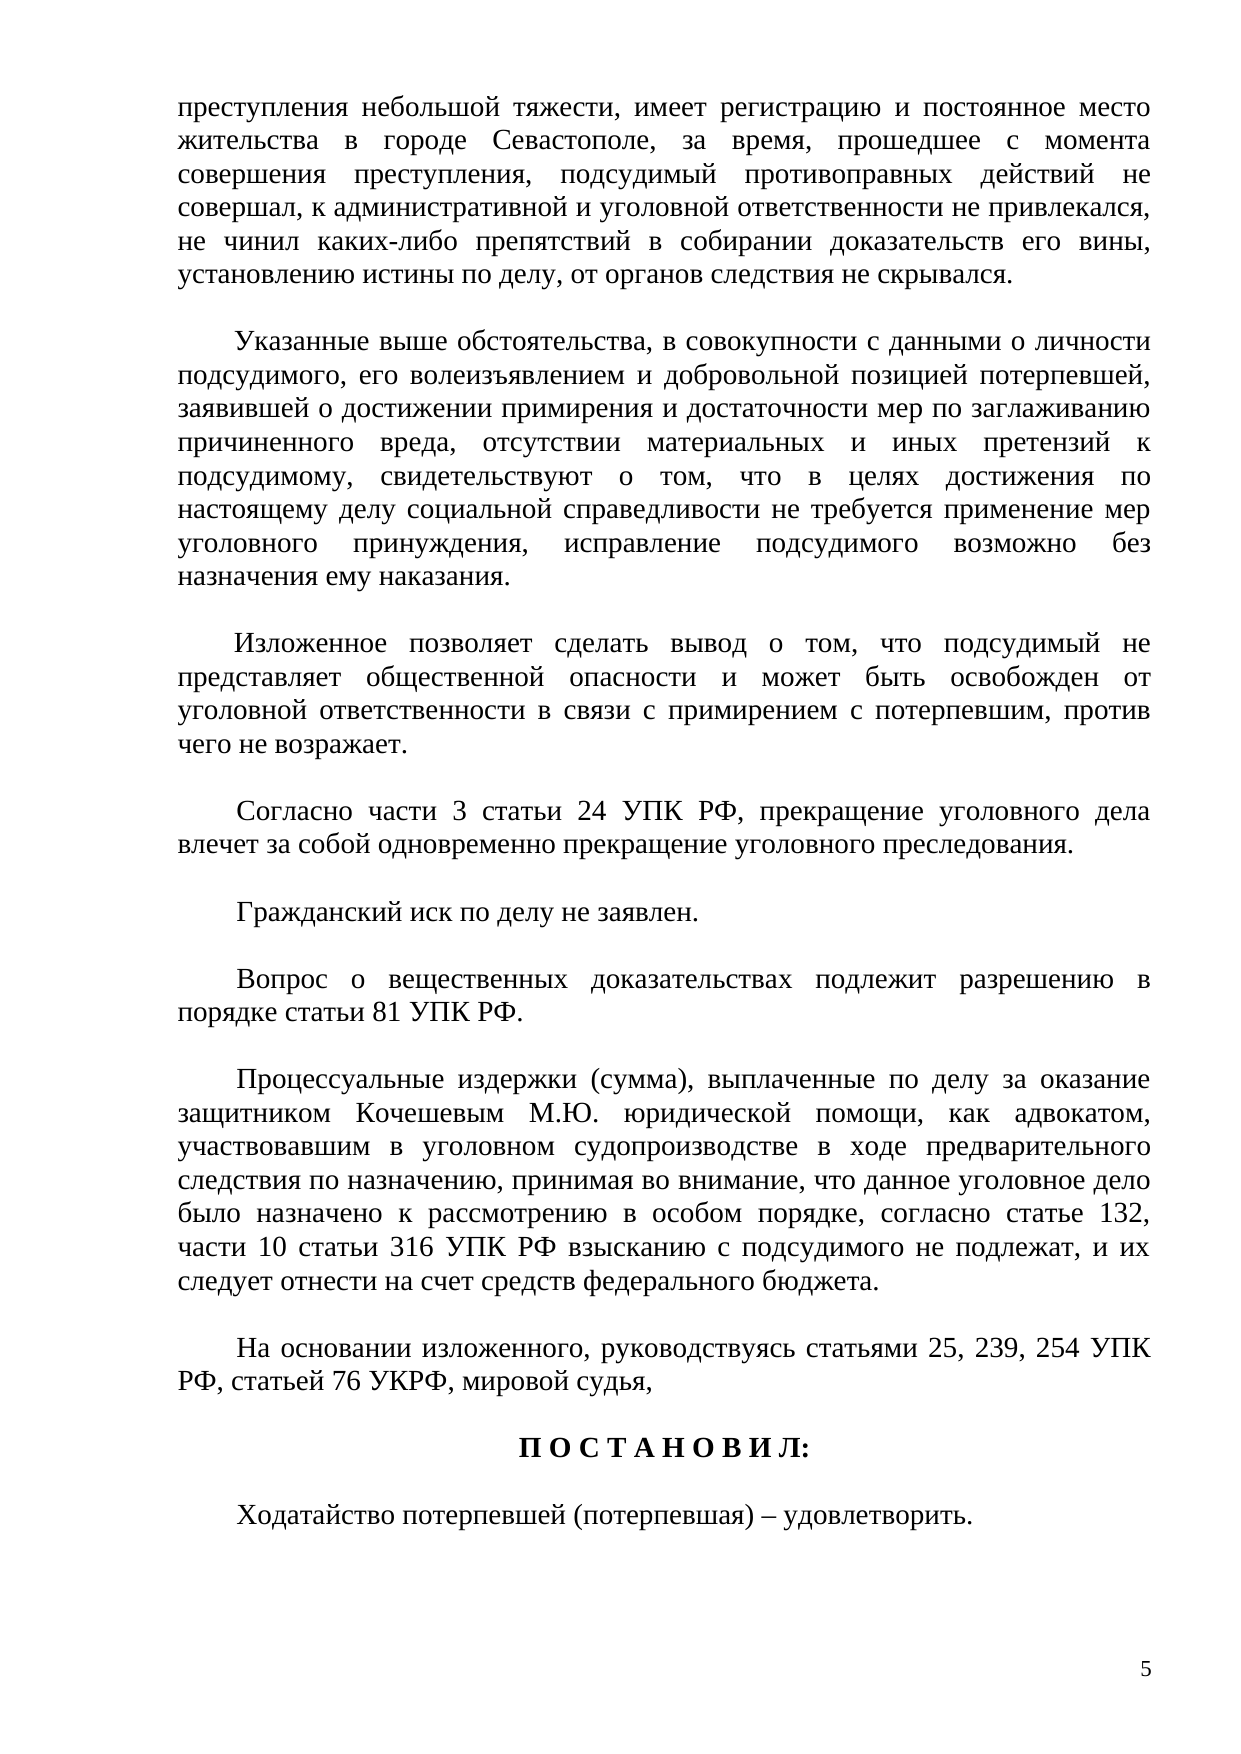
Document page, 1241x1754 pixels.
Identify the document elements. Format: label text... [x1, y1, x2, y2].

text Ходатайство потерпевшей (потерпевшая) – удовлетворить. [177, 1497, 1152, 1531]
text Гражданский иск по делу не заявлен. [177, 894, 1152, 927]
text П О С Т А Н О В И Л: [177, 1430, 1152, 1464]
text На основании изложенного, руководствуясь статьями 25, 239, 254 УПК РФ, статьей 76 УКРФ, мировой судья, [177, 1330, 1152, 1397]
text Вопрос о вещественных доказательствах подлежит разрешению в порядке статьи 81 УПК РФ. [177, 961, 1152, 1028]
text Согласно части 3 статьи 24 УПК РФ, прекращение уголовного дела влечет за собой одновременно прекращение уголовного преследования. [177, 793, 1152, 860]
text Изложенное позволяет сделать вывод о том, что подсудимый не представляет общественной опасности и может быть освобожден от уголовной ответственности в связи с примирением с потерпевшим, против чего не возражает. [177, 625, 1152, 759]
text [177, 89, 1152, 290]
text Указанные выше обстоятельства, в совокупности с данными о личности подсудимого, его волеизъявлением и добровольной позицией потерпевшей, заявившей о достижении примирения и достаточности мер по заглаживанию причиненного вреда, отсутствии материальных и иных претензий к подсудимому, свидетельствуют о том, что в целях достижения по настоящему делу социальной справедливости не требуется применение мер уголовного принуждения, исправление подсудимого возможно без назначения ему наказания. [177, 323, 1152, 592]
text Процессуальные издержки (сумма), выплаченные по делу за оказание защитником Кочешевым М.Ю. юридической помощи, как адвокатом, участвовавшим в уголовном судопроизводстве в ходе предварительного следствия по назначению, принимая во внимание, что данное уголовное дело было назначено к рассмотрению в особом порядке, согласно статье 132, части 10 статьи 316 УПК РФ взысканию с подсудимого не подлежат, и их следует отнести на счет средств федерального бюджета. [177, 1061, 1152, 1296]
